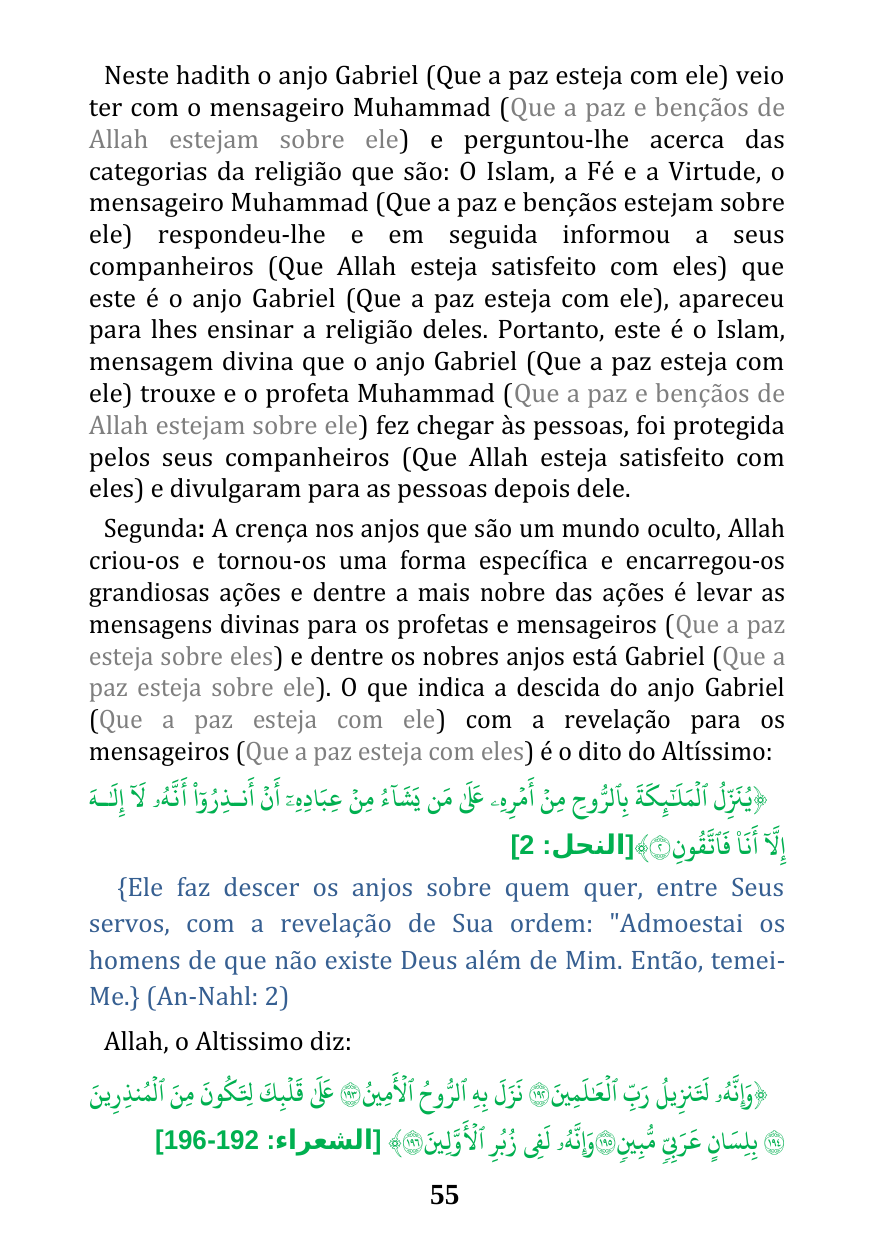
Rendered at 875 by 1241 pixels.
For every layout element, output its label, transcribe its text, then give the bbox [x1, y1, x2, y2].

text Neste hadith o anjo Gabriel (Que a paz esteja com ele) veio ter com o mensageiro Muhammad (Que a paz e bençãos de Allah estejam sobre ele) e perguntou-lhe acerca das categorias da religião que são: O Islam, a Fé e a Virtude, o mensageiro Muhammad (Que a paz e bençãos estejam sobre ele) respondeu-lhe e em seguida informou a seus companheiros (Que Allah esteja satisfeito com eles) que este é o anjo Gabriel (Que a paz esteja com ele), apareceu para lhes ensinar a religião deles. Portanto, este é o Islam, mensagem divina que o anjo Gabriel (Que a paz esteja com ele) trouxe e o profeta Muhammad (Que a paz e bençãos de Allah estejam sobre ele) fez chegar às pessoas, foi protegida pelos seus companheiros (Que Allah esteja satisfeito com eles) e divulgaram para as pessoas depois dele. [89, 59, 785, 504]
text Allah, o Altissimo diz: [89, 1025, 785, 1056]
text {Ele faz descer os anjos sobre quem quer, entre Seus servos, com a revelação de Sua ordem: "Admoestai os homens de que não existe Deus além de Mim. Então, temei-Me.} (An-Nahl: 2) [89, 871, 785, 1012]
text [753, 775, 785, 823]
text ﴿وَإِنَّهُۥ لَتَنزِيلُ رَبِّ ٱلۡعَٰلَمِينَ١٩٢ نَزَلَ بِهِ ٱلرُّوحُ ٱلۡأَمِينُ١٩٣ عَلَىٰ قَلۡبِكَ لِتَكُونَ مِنَ ٱلۡمُنذِرِينَ ١٩٤ بِلِسَانٍ عَرَبِيّٖ مُّبِينٖ١٩٥وَإِنَّهُۥ لَفِي زُبُرِ ٱلۡأَوَّلِينَ١٩٦﴾ [الشعراء: 192-196] [89, 1069, 785, 1165]
text ﴿يُنَزِّلُ ٱلۡمَلَٰٓئِكَةَ بِٱلرُّوحِ مِنۡ أَمۡرِهِۦ عَلَىٰ مَن يَشَآءُ مِنۡ عِبَادِهِۦٓ أَنۡ أَنذِرُوٓاْ أَنَّهُۥ لَآ إِلَٰهَ إِلَّآ أَنَا۠ فَٱتَّقُونِ٢﴾[النحل: 2] [89, 823, 649, 871]
text Segunda: A crença nos anjos que são um mundo oculto, Allah criou-os e tornou-os uma forma específica e encarregou-os grandiosas ações e dentre a mais nobre das ações é levar as mensagens divinas para os profetas e mensageiros (Que a paz esteja sobre eles) e dentre os nobres anjos está Gabriel (Que a paz esteja sobre ele). O que indica a descida do anjo Gabriel (Que a paz esteja com ele) com a revelação para os mensageiros (Que a paz esteja com eles) é o dito do Altíssimo: [89, 512, 785, 766]
